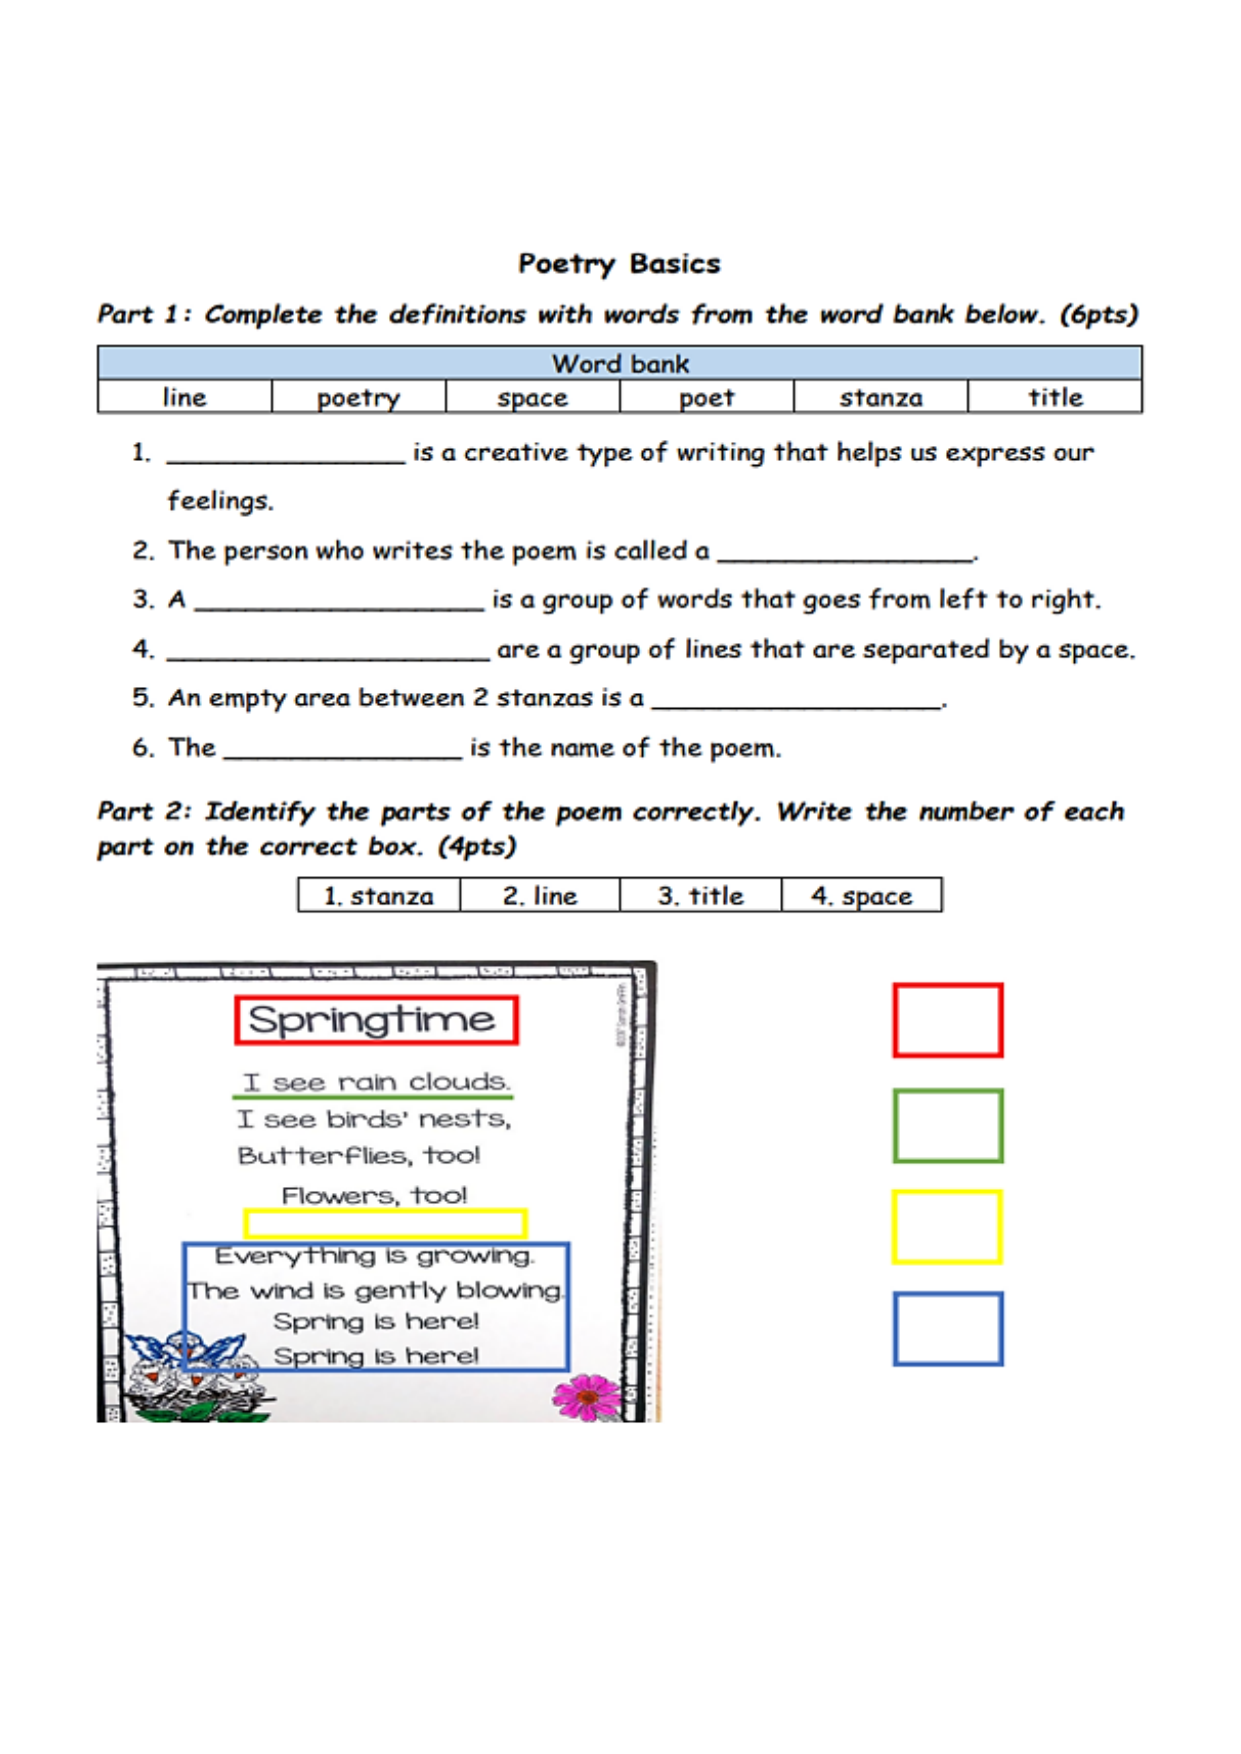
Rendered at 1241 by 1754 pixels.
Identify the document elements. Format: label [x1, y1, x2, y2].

picture [75, 202, 1162, 1433]
